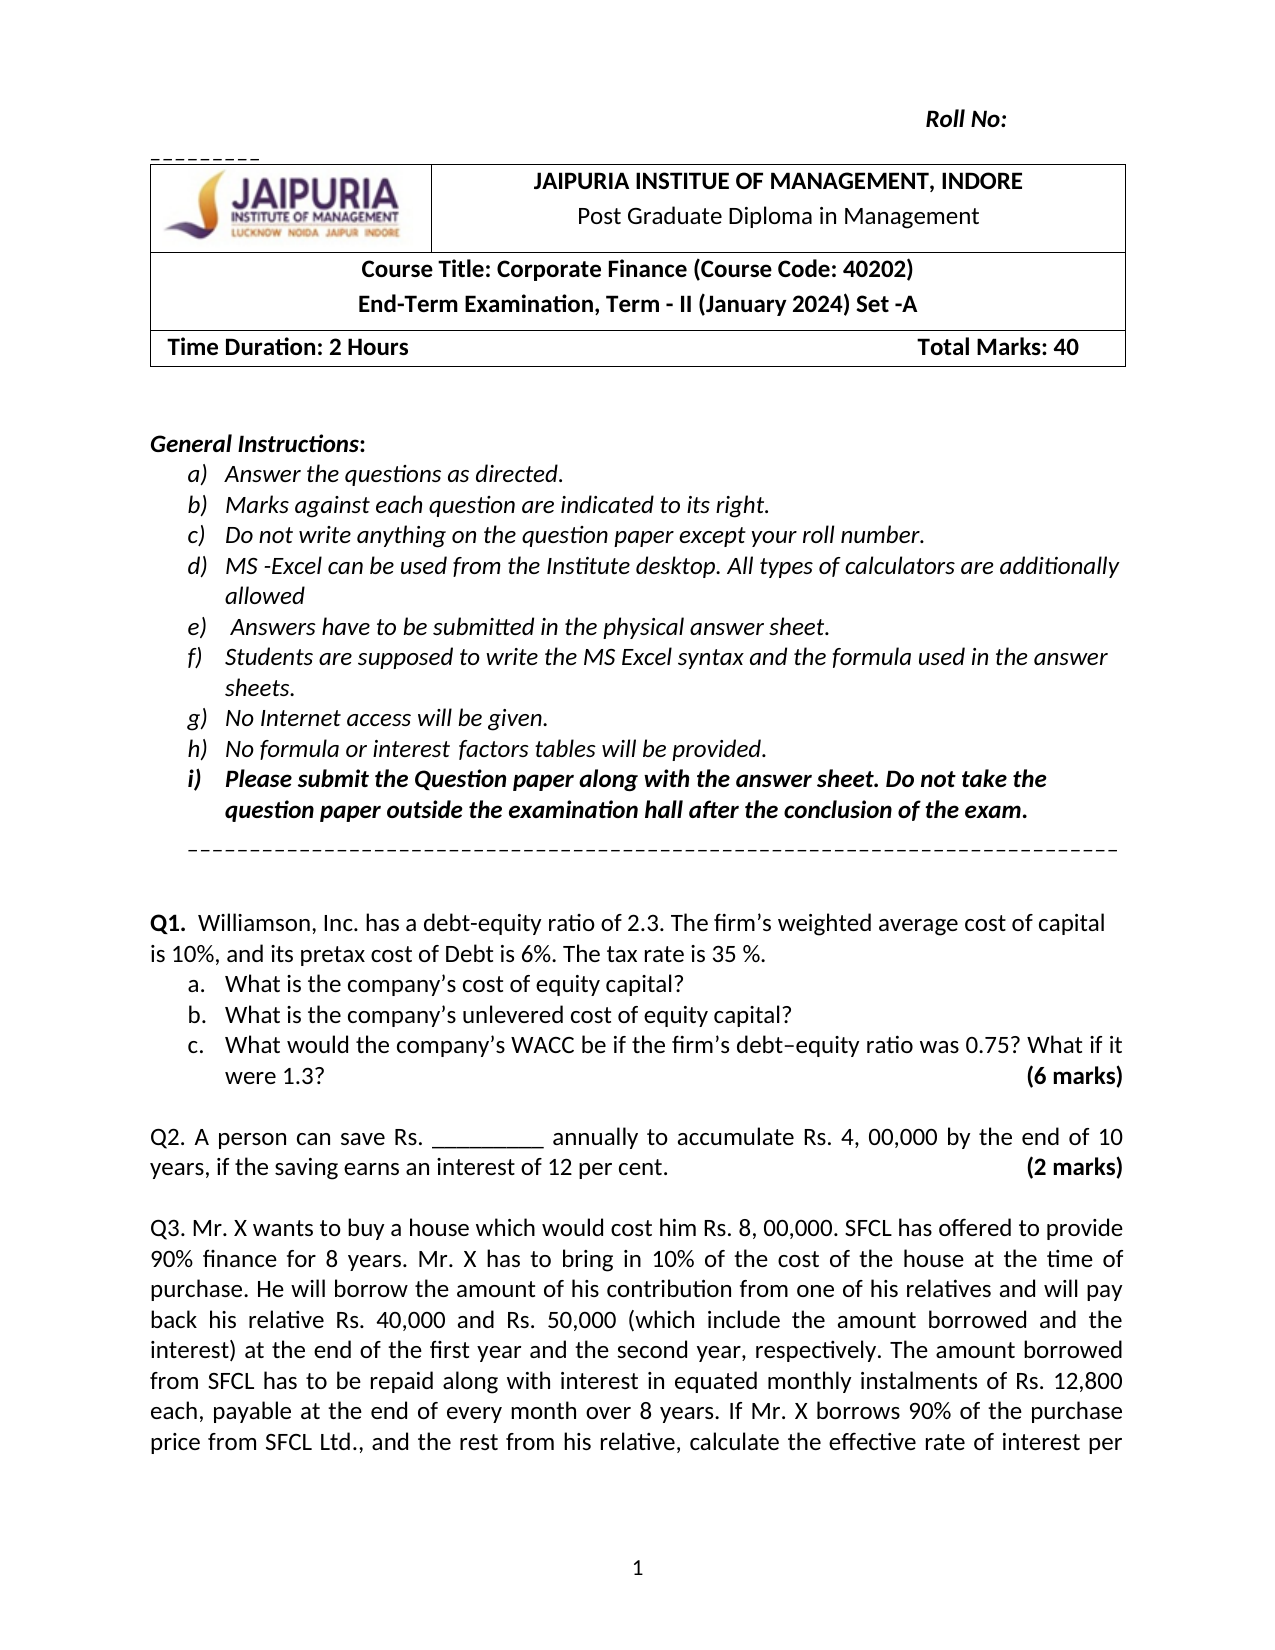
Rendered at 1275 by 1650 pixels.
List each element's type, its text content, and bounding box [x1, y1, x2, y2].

table_header [151, 165, 431, 252]
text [150, 1212, 1125, 1457]
list What would the company’s WACC be if the firm’s debt–equity ratio was 0.75? What if it were 1.3? (6 marks) [187, 1029, 1125, 1090]
list Marks against each question are indicated to its right. [187, 489, 1125, 519]
list Answer the questions as directed. [187, 458, 1125, 489]
list Students are supposed to write the MS Excel syntax and the formula used in the answer sheets. [187, 642, 1125, 703]
table_cell Course Title: Corporate Finance (Course Code: 40202) End-Term Examination, Term - II (January 2024) Set -A [151, 253, 1125, 330]
table_header JAIPURIA INSTITUE OF MANAGEMENT, INDORE Post Graduate Diploma in Management [432, 165, 1125, 252]
text Q1. Williamson, Inc. has a debt-equity ratio of 2.3. The firm’s weighted average cost of capital is 10%, and its pretax cost of Debt is 6%. The tax rate is 35 %. [150, 907, 1125, 968]
list Please submit the Question paper along with the answer sheet. Do not take the question paper outside the examination hall after the conclusion of the exam. [187, 764, 1125, 825]
list No formula or interest factors tables will be provided. [187, 733, 1125, 764]
table_cell Time Duration: 2 Hours Total Marks: 40 [151, 331, 1125, 366]
list MS -Excel can be used from the Institute desktop. All types of calculators are additionally allowed [187, 550, 1125, 611]
list Answers have to be submitted in the physical answer sheet. [187, 611, 1125, 642]
list No Internet access will be given. [187, 703, 1125, 733]
picture [161, 165, 414, 248]
list Do not write anything on the question paper except your roll number. [187, 519, 1125, 550]
text General Instructions: [150, 428, 1125, 458]
text Q2. A person can save Rs. _________ annually to accumulate Rs. 4, 00,000 by the end of 10 years, if the saving earns an interest of 12 per cent. (2 marks) [150, 1121, 1125, 1182]
list What is the company’s cost of equity capital? [187, 968, 1125, 999]
text ___________________________________________________________________________ [187, 825, 1125, 855]
list What is the company’s unlevered cost of equity capital? [187, 999, 1125, 1029]
